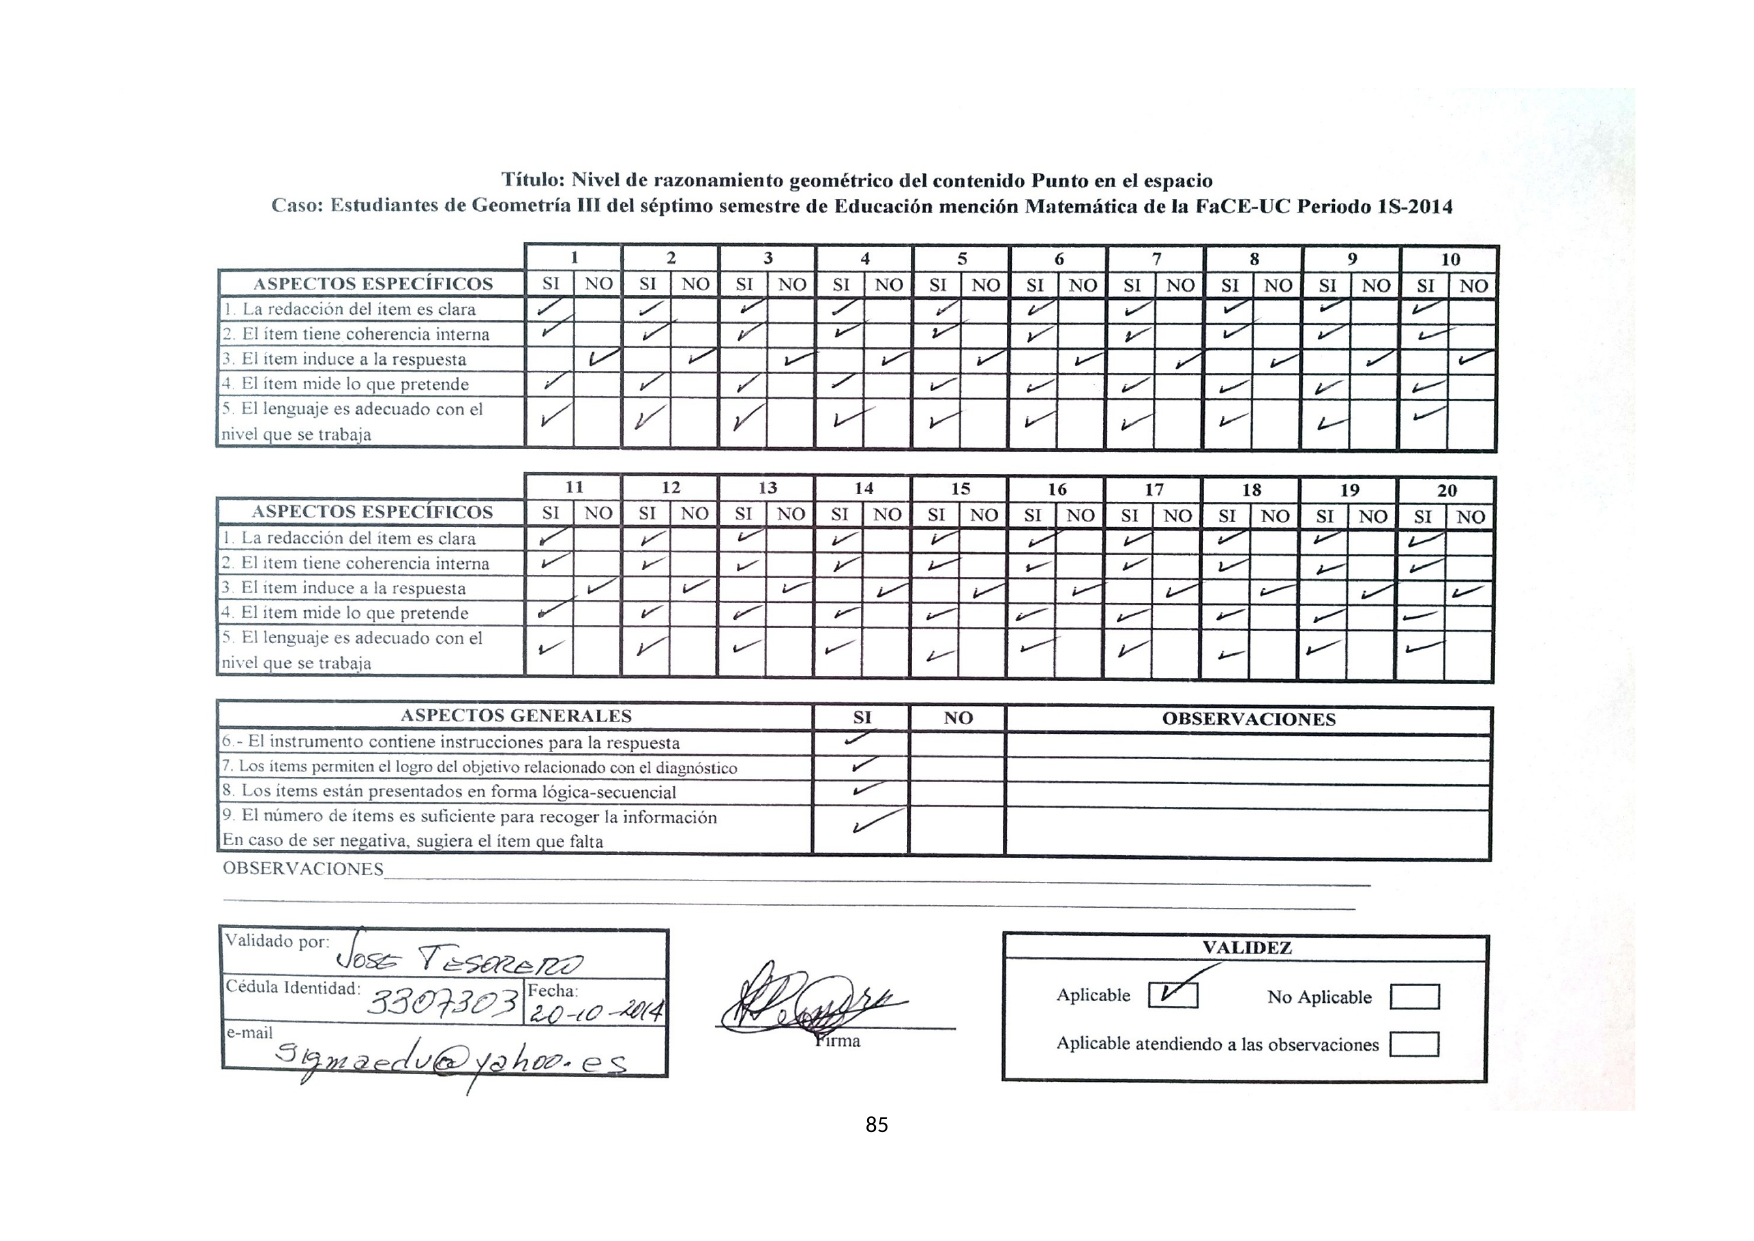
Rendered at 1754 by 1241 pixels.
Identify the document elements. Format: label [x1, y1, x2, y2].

picture [118, 88, 1636, 1111]
